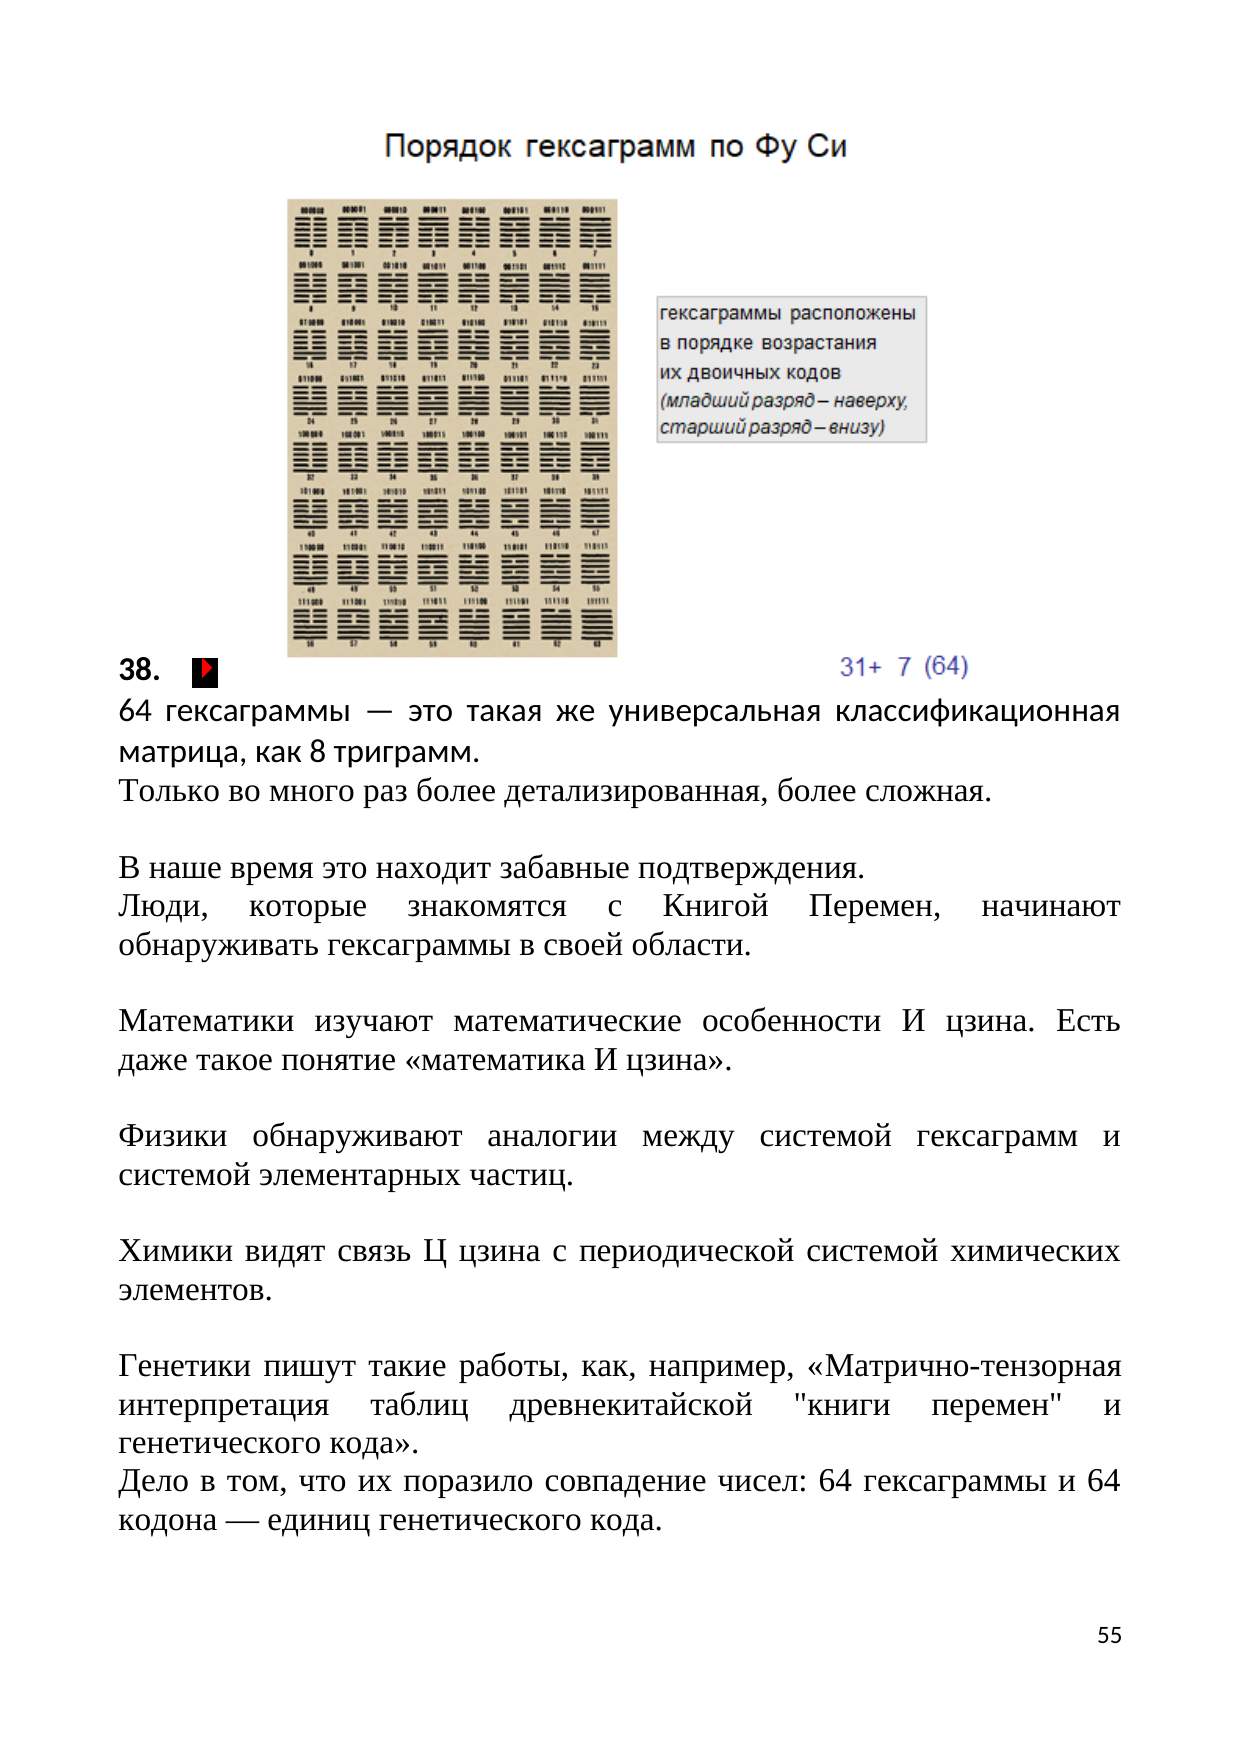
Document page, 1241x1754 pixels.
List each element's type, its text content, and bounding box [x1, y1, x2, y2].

text Математики изучают математические особенности И цзина. Есть даже такое понятие «математика И цзина». [118, 1001, 1122, 1077]
text Физики обнаруживают аналогии между системой гексаграмм и системой элементарных частиц. [118, 1116, 1122, 1192]
picture [225, 118, 976, 681]
text Дело в том, что их поразило совпадение чисел: 64 гексаграммы и 64 кодона — единиц генетического кода. [118, 1461, 1122, 1537]
text Люди, которые знакомятся с Книгой Перемен, начинают обнаруживать гексаграммы в своей области. [118, 886, 1122, 962]
text Только во много раз более детализированная, более сложная. [118, 771, 1122, 809]
text Химики видят связь Ц цзина с периодической системой химических элементов. [118, 1231, 1122, 1307]
text 64 гексаграммы — это такая же универсальная классификационная матрица, как 8 триграмм. [118, 689, 1122, 771]
text В наше время это находит забавные подтверждения. [118, 847, 1122, 886]
text Генетики пишут такие работы, как, например, «Матрично-тензорная интерпретация таблиц древнекитайской "книги перемен" и генетического кода». [118, 1346, 1122, 1461]
